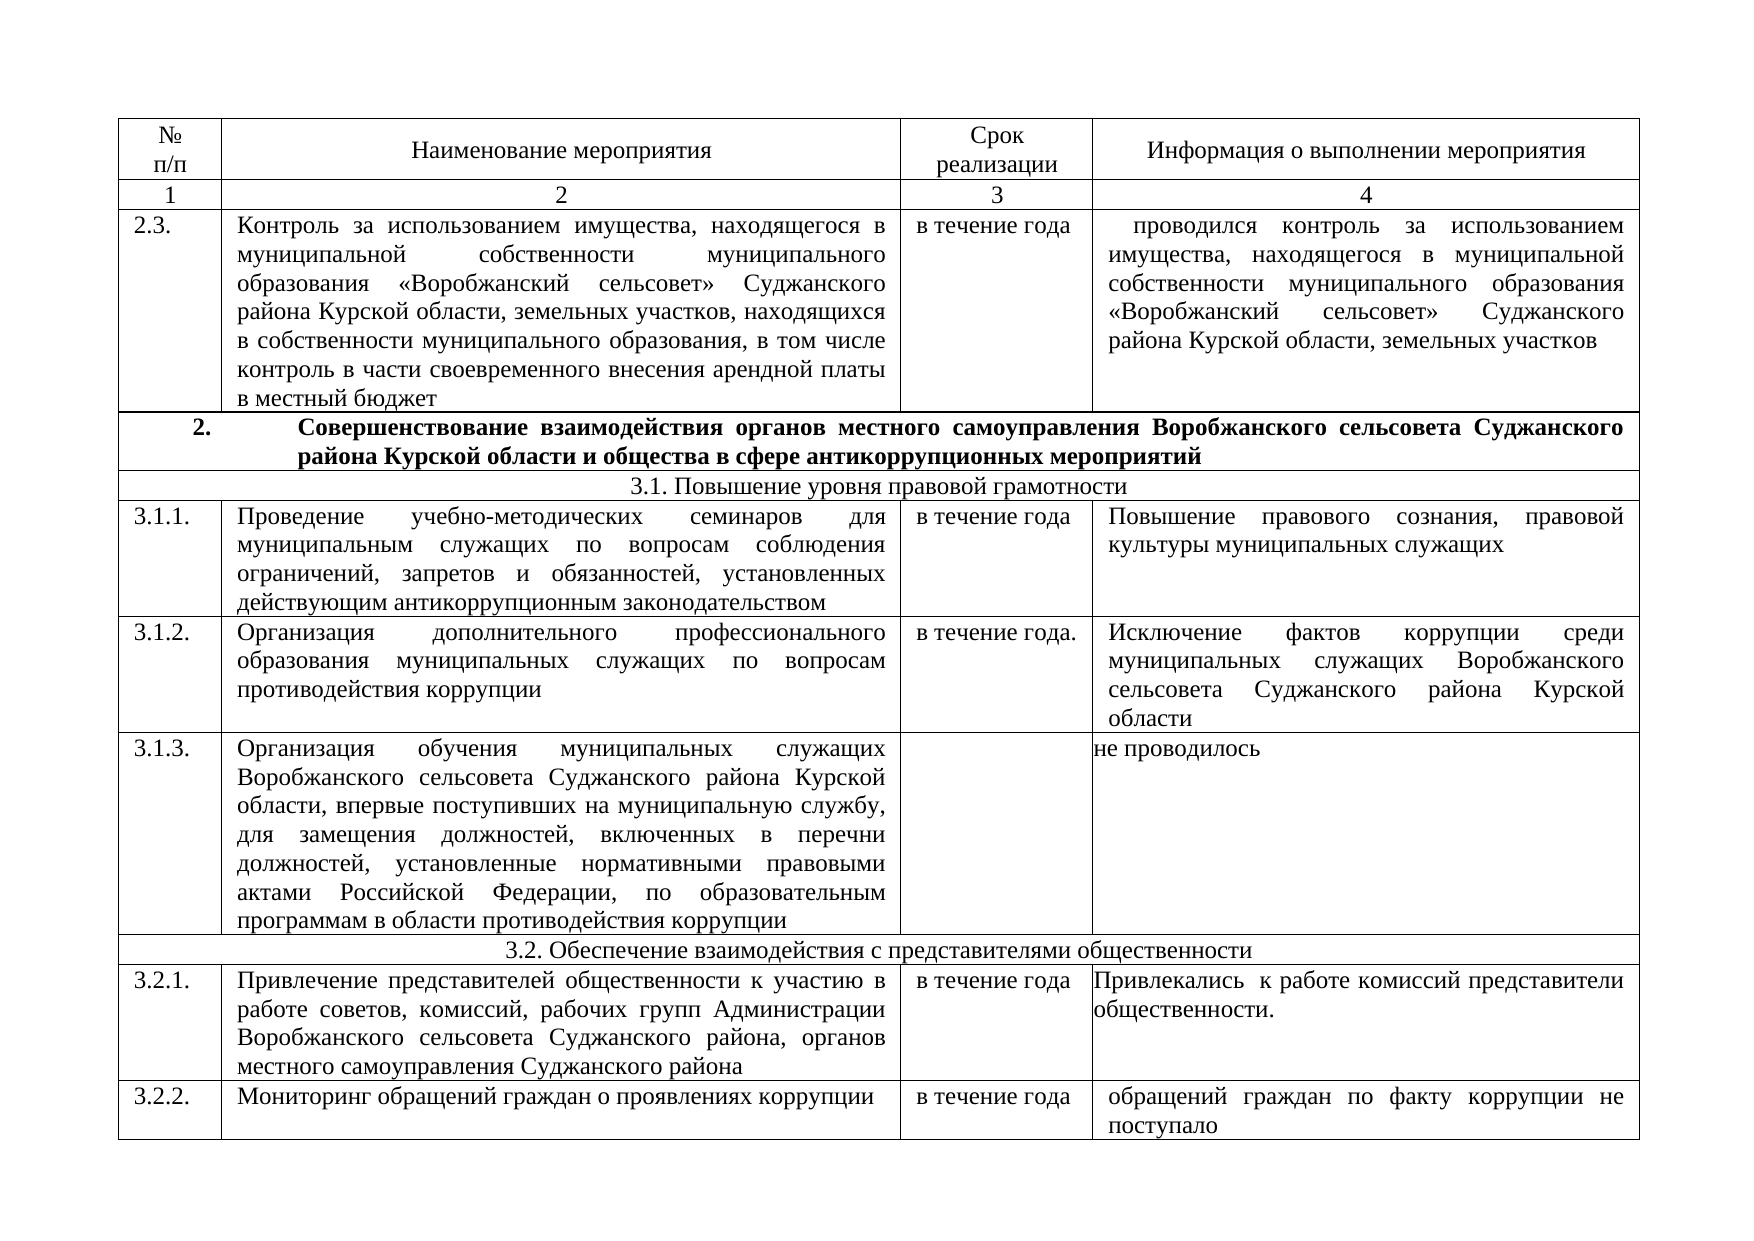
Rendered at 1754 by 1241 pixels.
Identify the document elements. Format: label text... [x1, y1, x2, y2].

table_cell Исключение фактов коррупции среди муниципальных служащих Воробжанского сельсовета Суджанского района Курской области [1093, 617, 1639, 732]
table_cell 3.1.3. [119, 733, 221, 934]
table_cell 2 [222, 180, 900, 209]
table_cell 3.1.1. [119, 501, 221, 616]
table_cell 3.1.2. [119, 617, 221, 732]
table_header Информация о выполнении мероприятия [1093, 119, 1639, 179]
table_header № п/п [119, 119, 221, 179]
table_cell 3.2. Обеспечение взаимодействия с представителями общественности [119, 935, 1639, 964]
table_cell не проводилось [1093, 733, 1639, 934]
table_cell Контроль за использованием имущества, находящегося в муниципальной собственности муниципального образования «Воробжанский сельсовет» Суджанского района Курской области, земельных участков, находящихся в собственности муниципального образования, в том числе контроль в части своевременного внесения арендной платы в местный бюджет [222, 210, 900, 411]
table_cell 2.3. [119, 210, 221, 411]
table_cell в течение года [901, 965, 1092, 1080]
table_cell 4 [1093, 180, 1639, 209]
table_cell Мониторинг обращений граждан о проявлениях коррупции [222, 1081, 900, 1138]
table_cell 3.2.1. [119, 965, 221, 1080]
table_cell Привлекались к работе комиссий представители общественности. [1093, 965, 1639, 1080]
table_cell проводился контроль за использованием имущества, находящегося в муниципальной собственности муниципального образования «Воробжанский сельсовет» Суджанского района Курской области, земельных участков [1093, 210, 1639, 411]
table_cell в течение года [901, 1081, 1092, 1138]
table_cell в течение года. [901, 617, 1092, 732]
table_header Срок реализации [901, 119, 1092, 179]
table_cell Организация обучения муниципальных служащих Воробжанского сельсовета Суджанского района Курской области, впервые поступивших на муниципальную службу, для замещения должностей, включенных в перечни должностей, установленные нормативными правовыми актами Российской Федерации, по образовательным программам в области противодействия коррупции [222, 733, 900, 934]
table_cell 1 [119, 180, 221, 209]
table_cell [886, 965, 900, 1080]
table_cell 3.1. Повышение уровня правовой грамотности [119, 471, 1639, 500]
table_header Наименование мероприятия [222, 119, 900, 179]
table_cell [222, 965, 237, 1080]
table_cell [901, 733, 1092, 934]
table_cell Организация дополнительного профессионального образования муниципальных служащих по вопросам противодействия коррупции [222, 617, 900, 732]
table_cell 3.2.2. [119, 1081, 221, 1138]
table_cell обращений граждан по факту коррупции не поступало [1093, 1081, 1639, 1138]
table_cell Совершенствование взаимодействия органов местного самоуправления Воробжанского сельсовета Суджанского района Курской области и общества в сфере антикоррупционных мероприятий [119, 413, 1639, 470]
table_cell Повышение правового сознания, правовой культуры муниципальных служащих [1093, 501, 1639, 616]
table_cell 3 [901, 180, 1092, 209]
table_cell в течение года [901, 501, 1092, 616]
table_cell Проведение учебно-методических семинаров для муниципальным служащих по вопросам соблюдения ограничений, запретов и обязанностей, установленных действующим антикоррупционным законодательством [222, 501, 900, 616]
table_cell в течение года [901, 210, 1092, 411]
